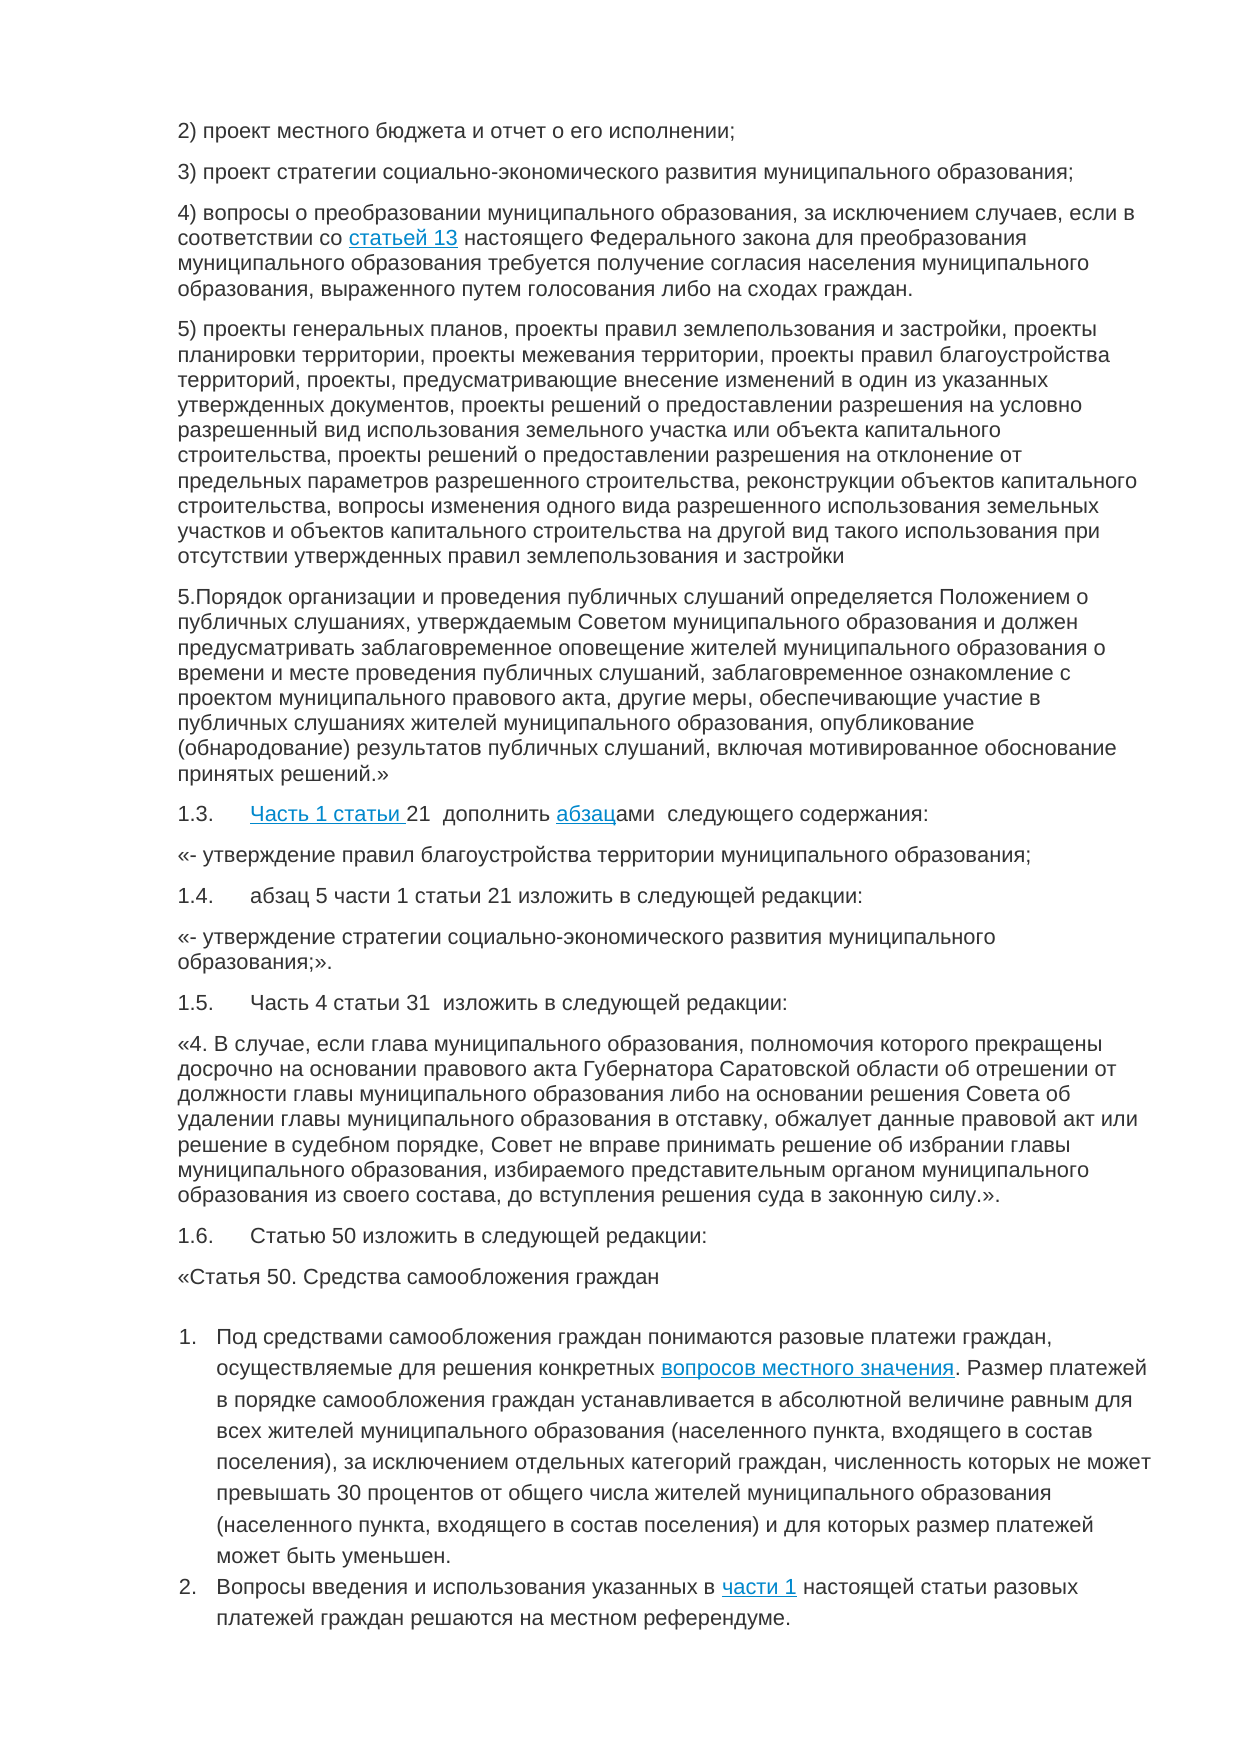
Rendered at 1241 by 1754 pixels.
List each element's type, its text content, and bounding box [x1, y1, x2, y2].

text «- утверждение стратегии социально-экономического развития муниципального образования;». [177, 924, 1152, 974]
text «4. В случае, если глава муниципального образования, полномочия которого прекращены досрочно на основании правового акта Губернатора Саратовской области об отрешении от должности главы муниципального образования либо на основании решения Совета об удалении главы муниципального образования в отставку, обжалует данные правовой акт или решение в судебном порядке, Совет не вправе принимать решение об избрании главы муниципального образования, избираемого представительным органом муниципального образования из своего состава, до вступления решения суда в законную силу.». [177, 1031, 1152, 1207]
text «Статья 50. Средства самообложения граждан [177, 1263, 1152, 1289]
text 1.4. абзац 5 части 1 статьи 21 изложить в следующей редакции: [177, 883, 1152, 908]
list Под средствами самообложения граждан понимаются разовые платежи граждан, осуществляемые для решения конкретных вопросов местного значения. Размер платежей в порядке самообложения граждан устанавливается в абсолютной величине равным для всех жителей муниципального образования (населенного пункта, входящего в состав поселения), за исключением отдельных категорий граждан, численность которых не может превышать 30 процентов от общего числа жителей муниципального образования (населенного пункта, входящего в состав поселения) и для которых размер платежей может быть уменьшен. [179, 1318, 1152, 1568]
text 2) проект местного бюджета и отчет о его исполнении; [177, 118, 1152, 143]
text 5) проекты генеральных планов, проекты правил землепользования и застройки, проекты планировки территории, проекты межевания территории, проекты правил благоустройства территорий, проекты, предусматривающие внесение изменений в один из указанных утвержденных документов, проекты решений о предоставлении разрешения на условно разрешенный вид использования земельного участка или объекта капитального строительства, проекты решений о предоставлении разрешения на отклонение от предельных параметров разрешенного строительства, реконструкции объектов капитального строительства, вопросы изменения одного вида разрешенного использования земельных участков и объектов капитального строительства на другой вид такого использования при отсутствии утвержденных правил землепользования и застройки [177, 316, 1152, 568]
text 1.3. Часть 1 статьи 21 дополнить абзацами следующего содержания: [177, 801, 1152, 826]
text 1.6. Статью 50 изложить в следующей редакции: [177, 1223, 1152, 1248]
text «- утверждение правил благоустройства территории муниципального образования; [177, 842, 1152, 867]
text 4) вопросы о преобразовании муниципального образования, за исключением случаев, если в соответствии со статьей 13 настоящего Федерального закона для преобразования муниципального образования требуется получение согласия населения муниципального образования, выраженного путем голосования либо на сходах граждан. [177, 200, 1152, 301]
text 3) проект стратегии социально-экономического развития муниципального образования; [177, 159, 1152, 184]
text 5.Порядок организации и проведения публичных слушаний определяется Положением о публичных слушаниях, утверждаемым Советом муниципального образования и должен предусматривать заблаговременное оповещение жителей муниципального образования о времени и месте проведения публичных слушаний, заблаговременное ознакомление с проектом муниципального правового акта, другие меры, обеспечивающие участие в публичных слушаниях жителей муниципального образования, опубликование (обнародование) результатов публичных слушаний, включая мотивированное обоснование принятых решений.» [177, 584, 1152, 786]
list Вопросы введения и использования указанных в части 1 настоящей статьи разовых платежей граждан решаются на местном референдуме. [179, 1568, 1152, 1630]
text 1.5. Часть 4 статьи 31 изложить в следующей редакции: [177, 990, 1152, 1015]
